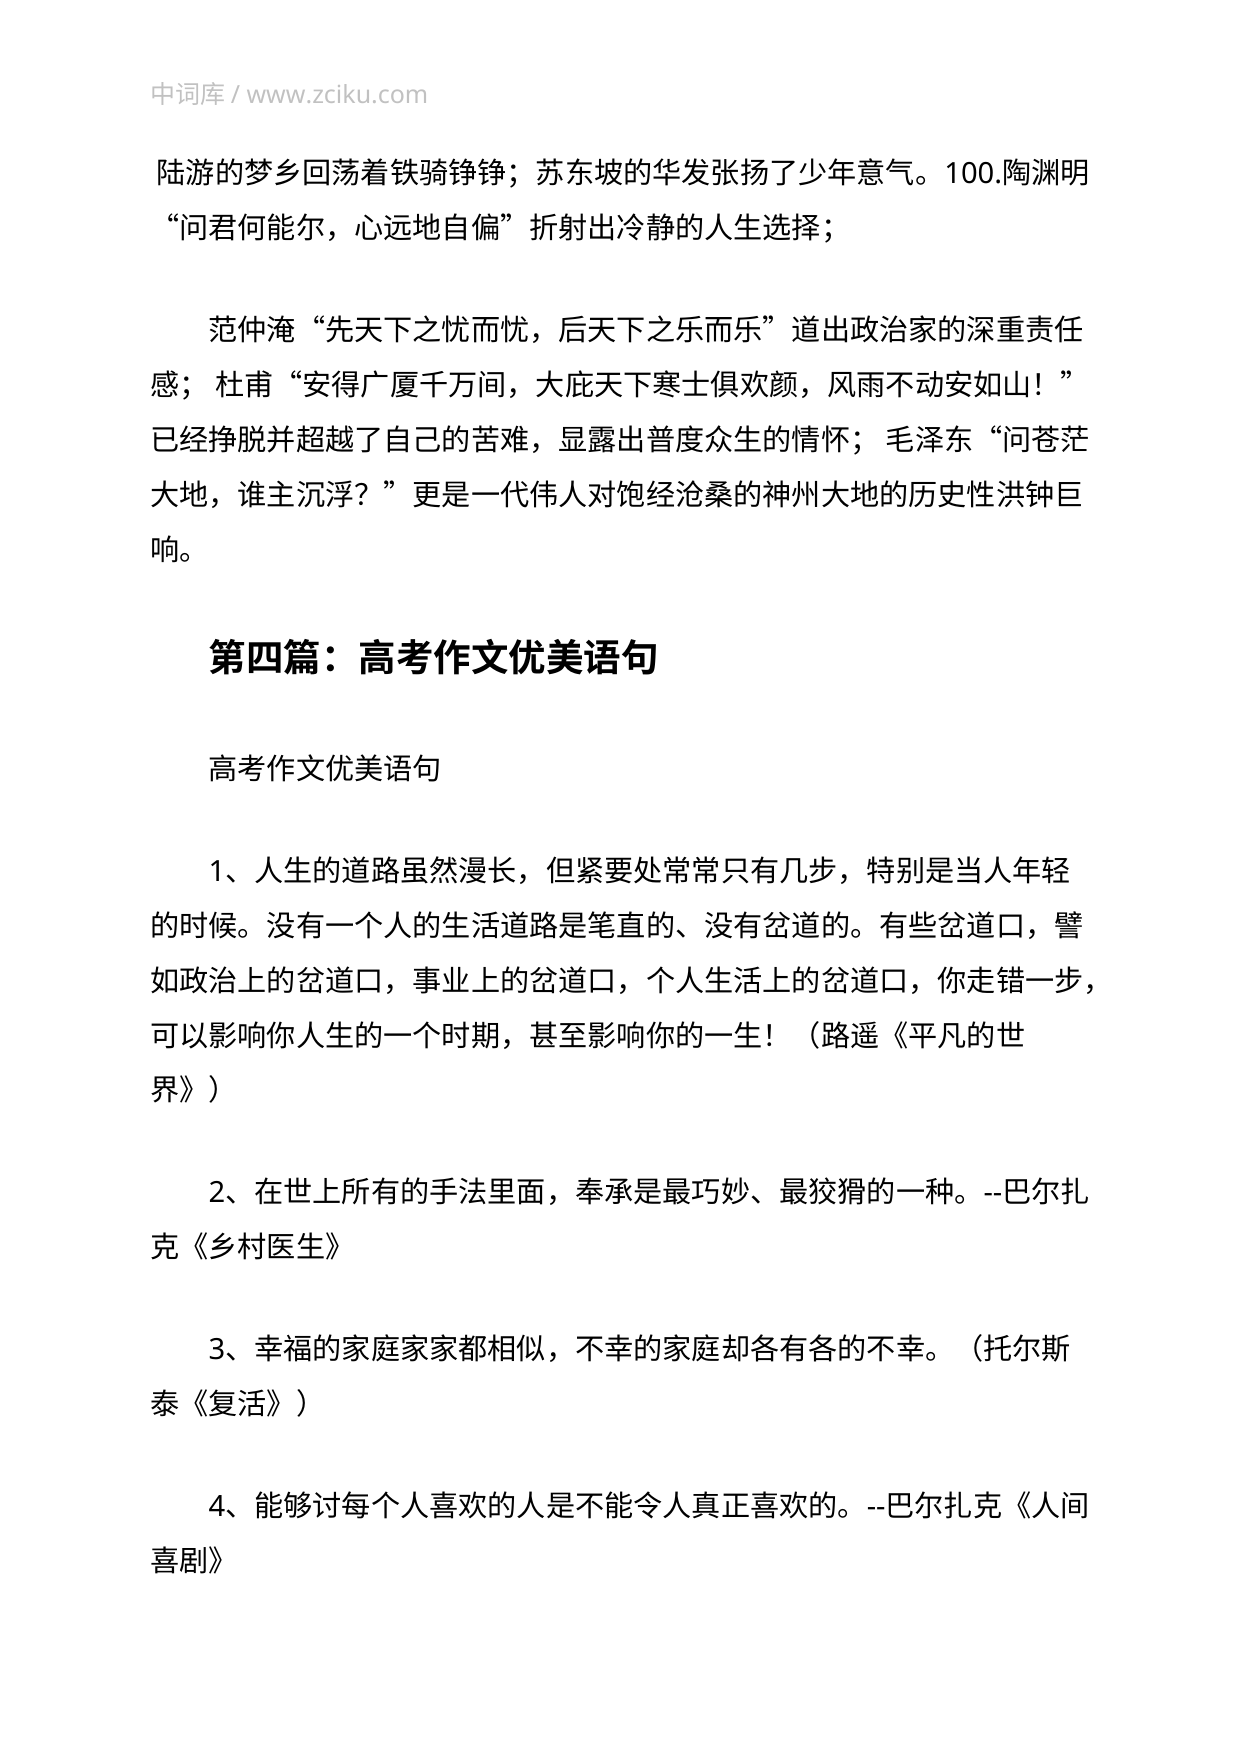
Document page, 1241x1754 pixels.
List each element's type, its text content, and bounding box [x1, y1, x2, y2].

text 范仲淹“先天下之忧而忧，后天下之乐而乐”道出政治家的深重责任感； 杜甫“安得广厦千万间，大庇天下寒士俱欢颜，风雨不动安如山！”已经挣脱并超越了自己的苦难，显露出普度众生的情怀； 毛泽东“问苍茫大地，谁主沉浮？”更是一代伟人对饱经沧桑的神州大地的历史性洪钟巨响。 [150, 307, 1090, 569]
text 2、在世上所有的手法里面，奉承是最巧妙、最狡猾的一种。--巴尔扎克《乡村医生》 [150, 1169, 1090, 1266]
text 第四篇：高考作文优美语句 [150, 628, 1090, 682]
text 3、幸福的家庭家家都相似，不幸的家庭却各有各的不幸。（托尔斯泰《复活》） [150, 1326, 1090, 1423]
text 高考作文优美语句 [150, 746, 1090, 788]
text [150, 150, 1090, 247]
text 1、人生的道路虽然漫长，但紧要处常常只有几步，特别是当人年轻的时候。没有一个人的生活道路是笔直的、没有岔道的。有些岔道口，譬如政治上的岔道口，事业上的岔道口，个人生活上的岔道口，你走错一步，可以影响你人生的一个时期，甚至影响你的一生！（路遥《平凡的世界》） [150, 847, 1090, 1109]
text 4、能够讨每个人喜欢的人是不能令人真正喜欢的。--巴尔扎克《人间喜剧》 [150, 1482, 1090, 1579]
